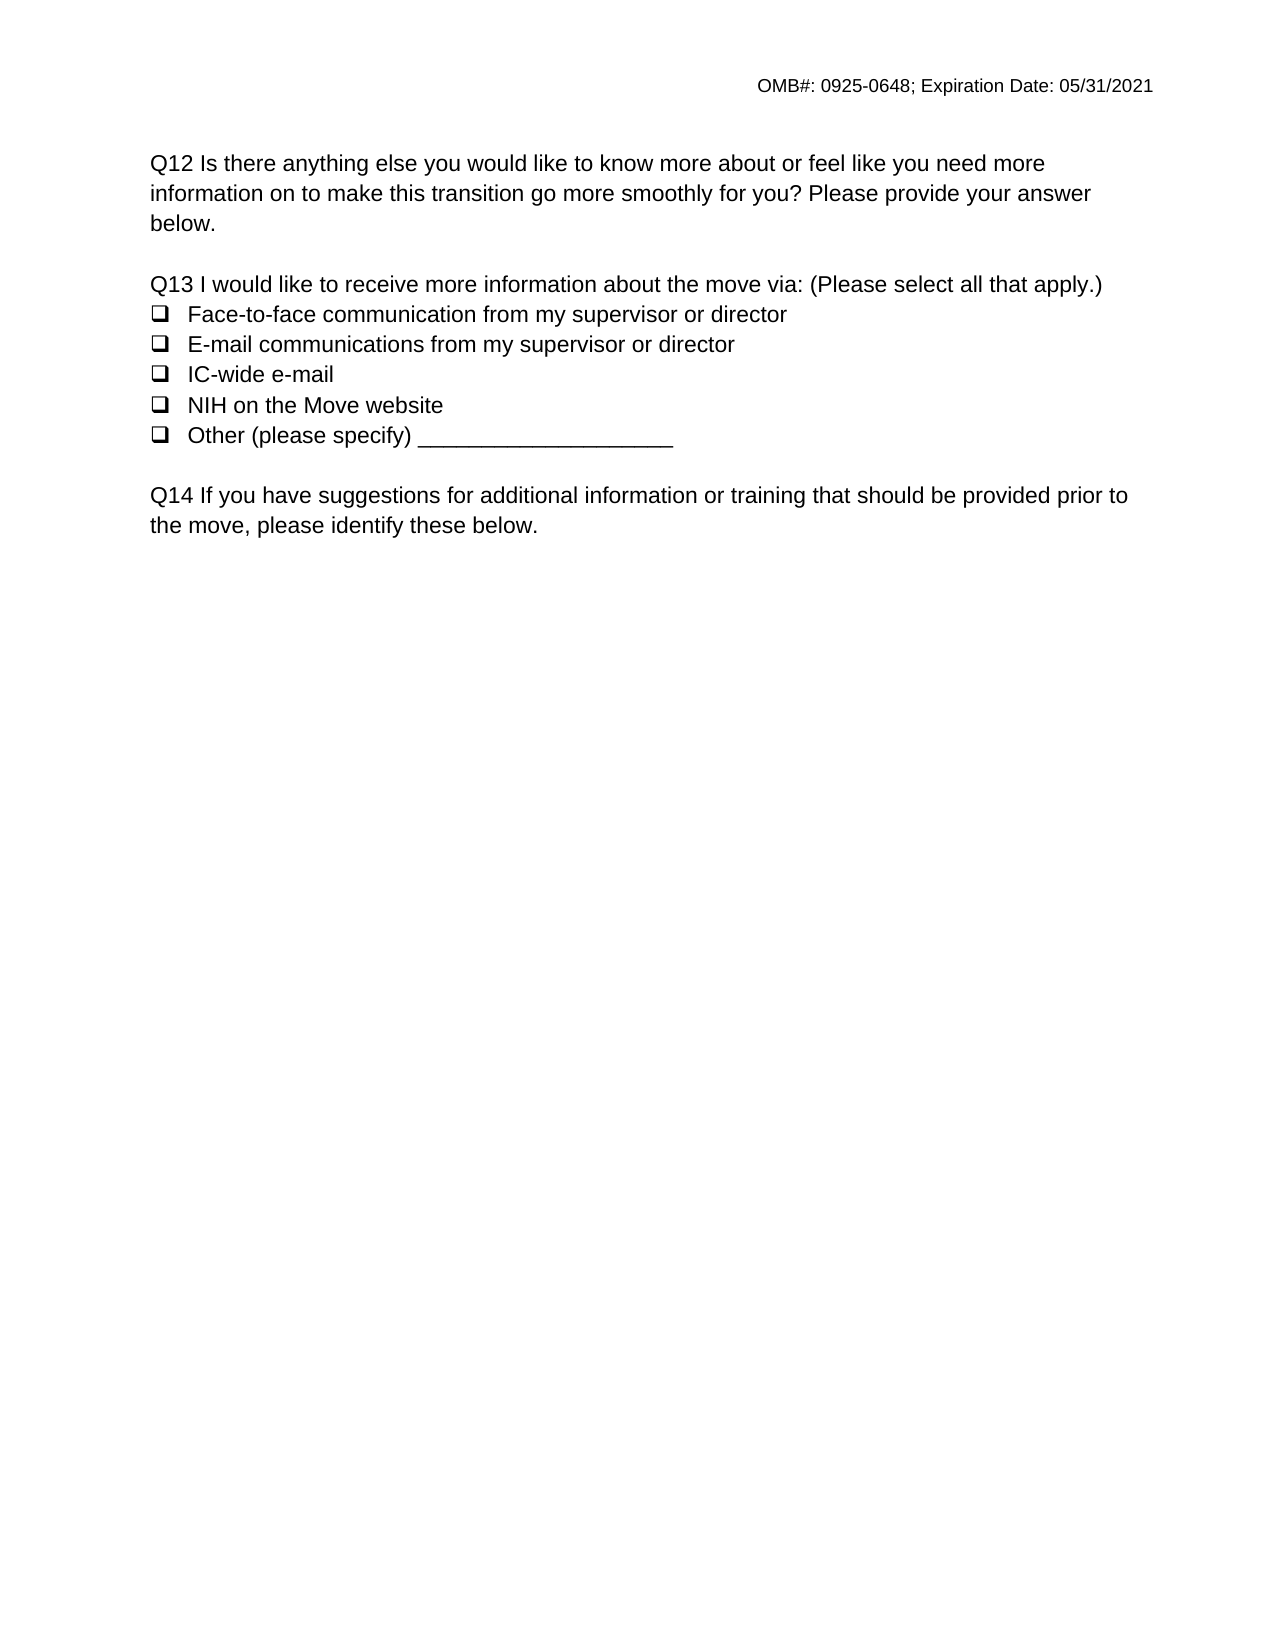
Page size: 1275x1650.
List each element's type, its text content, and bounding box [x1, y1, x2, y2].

list Other (please specify) ____________________ [150, 422, 1153, 448]
list IC-wide e-mail [150, 361, 1153, 388]
text Q14 If you have suggestions for additional information or training that should be provided prior to the move, please identify these below. [150, 482, 1153, 539]
text Q12 Is there anything else you would like to know more about or feel like you need more information on to make this transition go more smoothly for you? Please provide your answer below. [150, 150, 1153, 237]
text Q13 I would like to receive more information about the move via: (Please select all that apply.) [150, 271, 1153, 297]
list E-mail communications from my supervisor or director [150, 331, 1153, 358]
list NIH on the Move website [150, 392, 1153, 418]
list Face-to-face communication from my supervisor or director [150, 301, 1153, 327]
